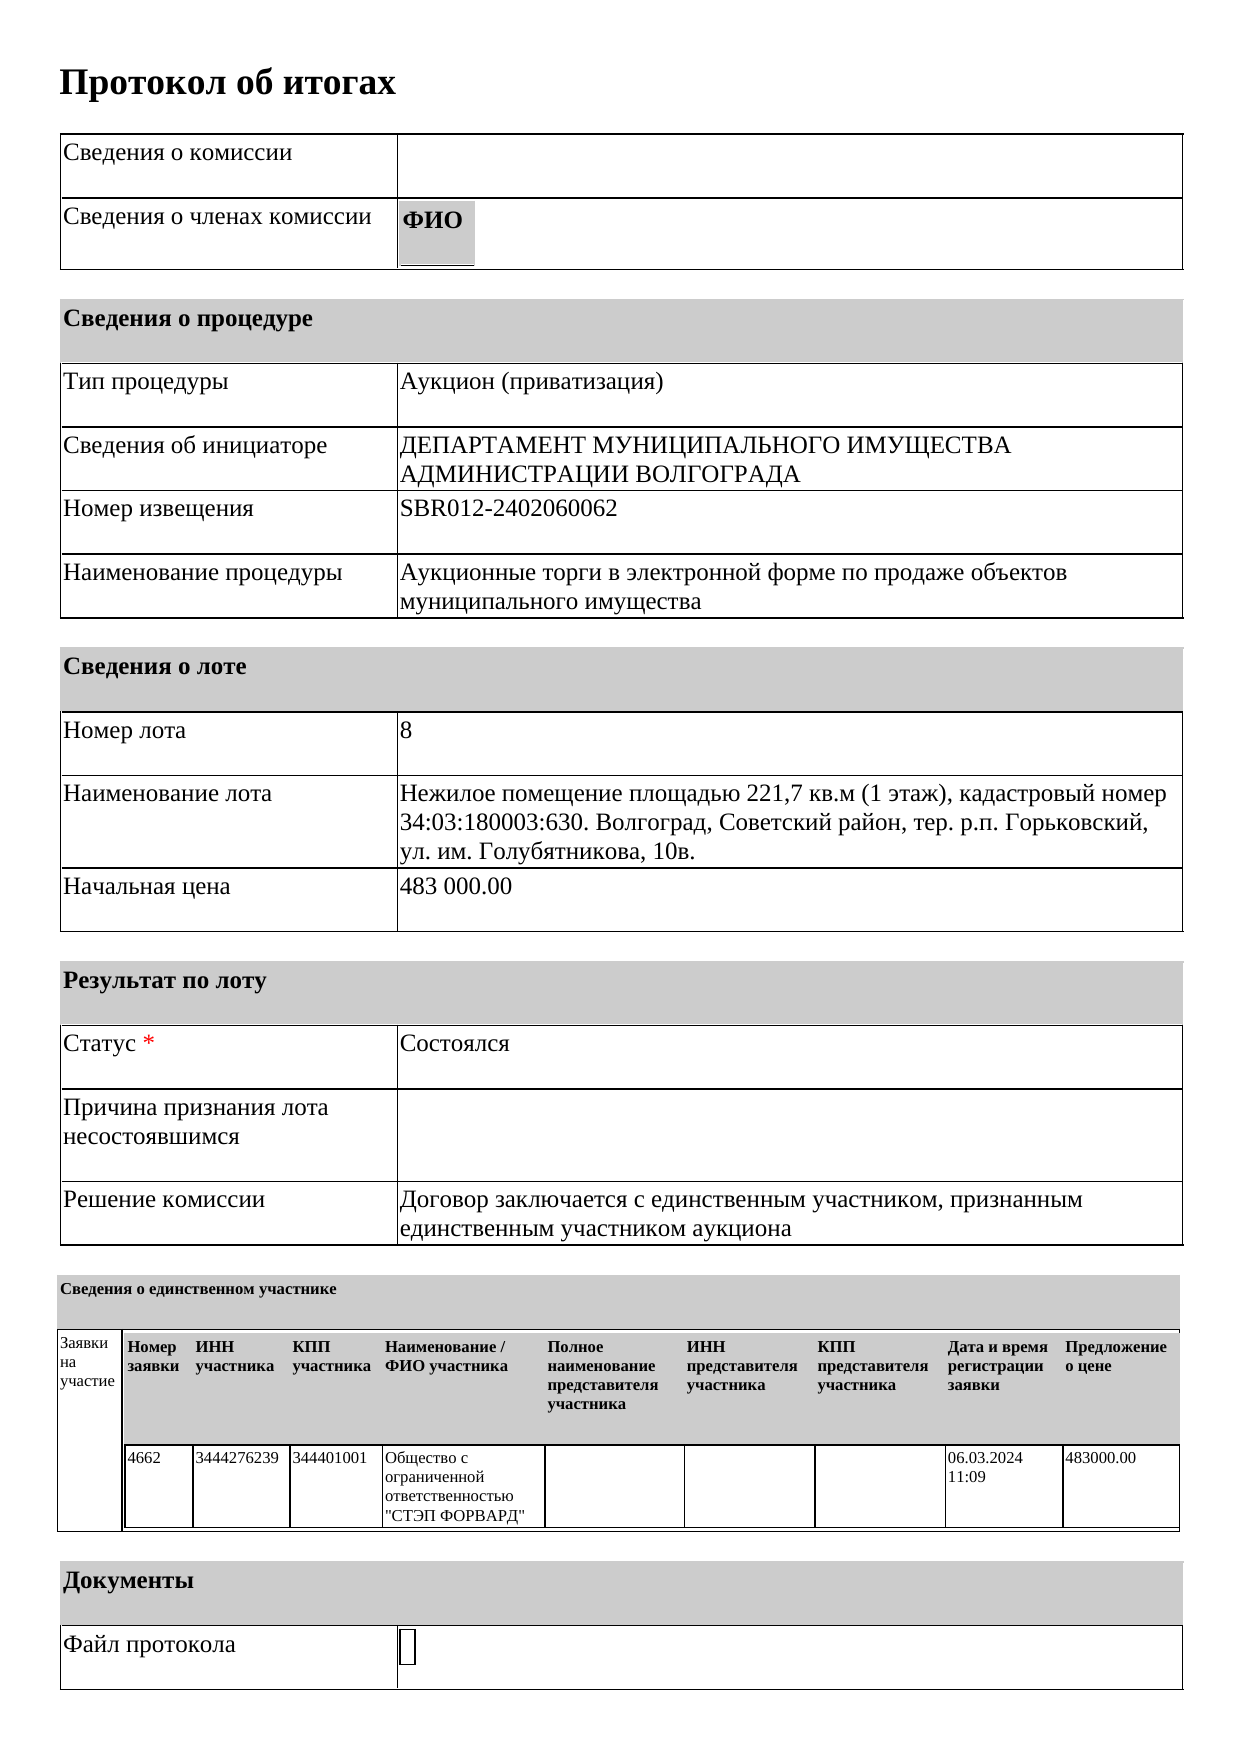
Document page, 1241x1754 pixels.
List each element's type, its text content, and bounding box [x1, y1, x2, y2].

table_cell Наименование процедуры [61, 554, 397, 617]
table_cell Номер лота [61, 712, 397, 774]
table_cell Сведения об инициаторе [61, 427, 397, 490]
table_header Документы [61, 1563, 1182, 1625]
table_cell Заявки на участие [58, 1330, 121, 1531]
table_cell Решение комиссии [61, 1182, 397, 1244]
table_cell Аукционные торги в электронной форме по продаже объектов муниципального имущества [398, 555, 1182, 617]
subtitle Протокол об итогах [59, 59, 1181, 102]
table_cell [398, 1090, 1182, 1181]
table_cell Тип процедуры [61, 364, 397, 426]
table_header Результат по лоту [61, 963, 1182, 1024]
table_header Сведения о процедуре [61, 300, 1182, 362]
table_cell Сведения о членах комиссии [61, 198, 397, 268]
table_cell Номер извещения [61, 491, 397, 553]
table_header [398, 135, 1182, 197]
table_cell Аукцион (приватизация) [398, 364, 1182, 426]
table_cell SBR012-2402060062 [398, 491, 1182, 553]
table_cell 483 000.00 [398, 869, 1182, 931]
table_header Сведения о единственном участнике [58, 1276, 1179, 1329]
table_cell Наименование лота [61, 776, 397, 867]
table_cell Файл протокола [61, 1626, 397, 1688]
table_cell 8 [398, 713, 1182, 774]
table_cell [398, 1626, 1182, 1688]
table_header Сведения о комиссии [61, 135, 397, 197]
table_cell Состоялся [398, 1026, 1182, 1088]
table_cell [123, 1330, 1179, 1531]
table_cell Статус * [61, 1026, 397, 1088]
table_cell [398, 199, 1182, 268]
table_cell ДЕПАРТАМЕНТ МУНИЦИПАЛЬНОГО ИМУЩЕСТВА АДМИНИСТРАЦИИ ВОЛГОГРАДА [398, 428, 1182, 490]
table_cell Нежилое помещение площадью 221,7 кв.м (1 этаж), кадастровый номер 34:03:180003:630. Волгоград, Советский район, тер. р.п. Горьковский, ул. им. Голубятникова, 10в. [398, 776, 1182, 867]
table_cell Договор заключается с единственным участником, признанным единственным участником аукциона [398, 1182, 1182, 1244]
table_cell Причина признания лота несостоявшимся [61, 1089, 397, 1181]
table_header Сведения о лоте [61, 649, 1182, 711]
table_cell Начальная цена [61, 868, 397, 931]
